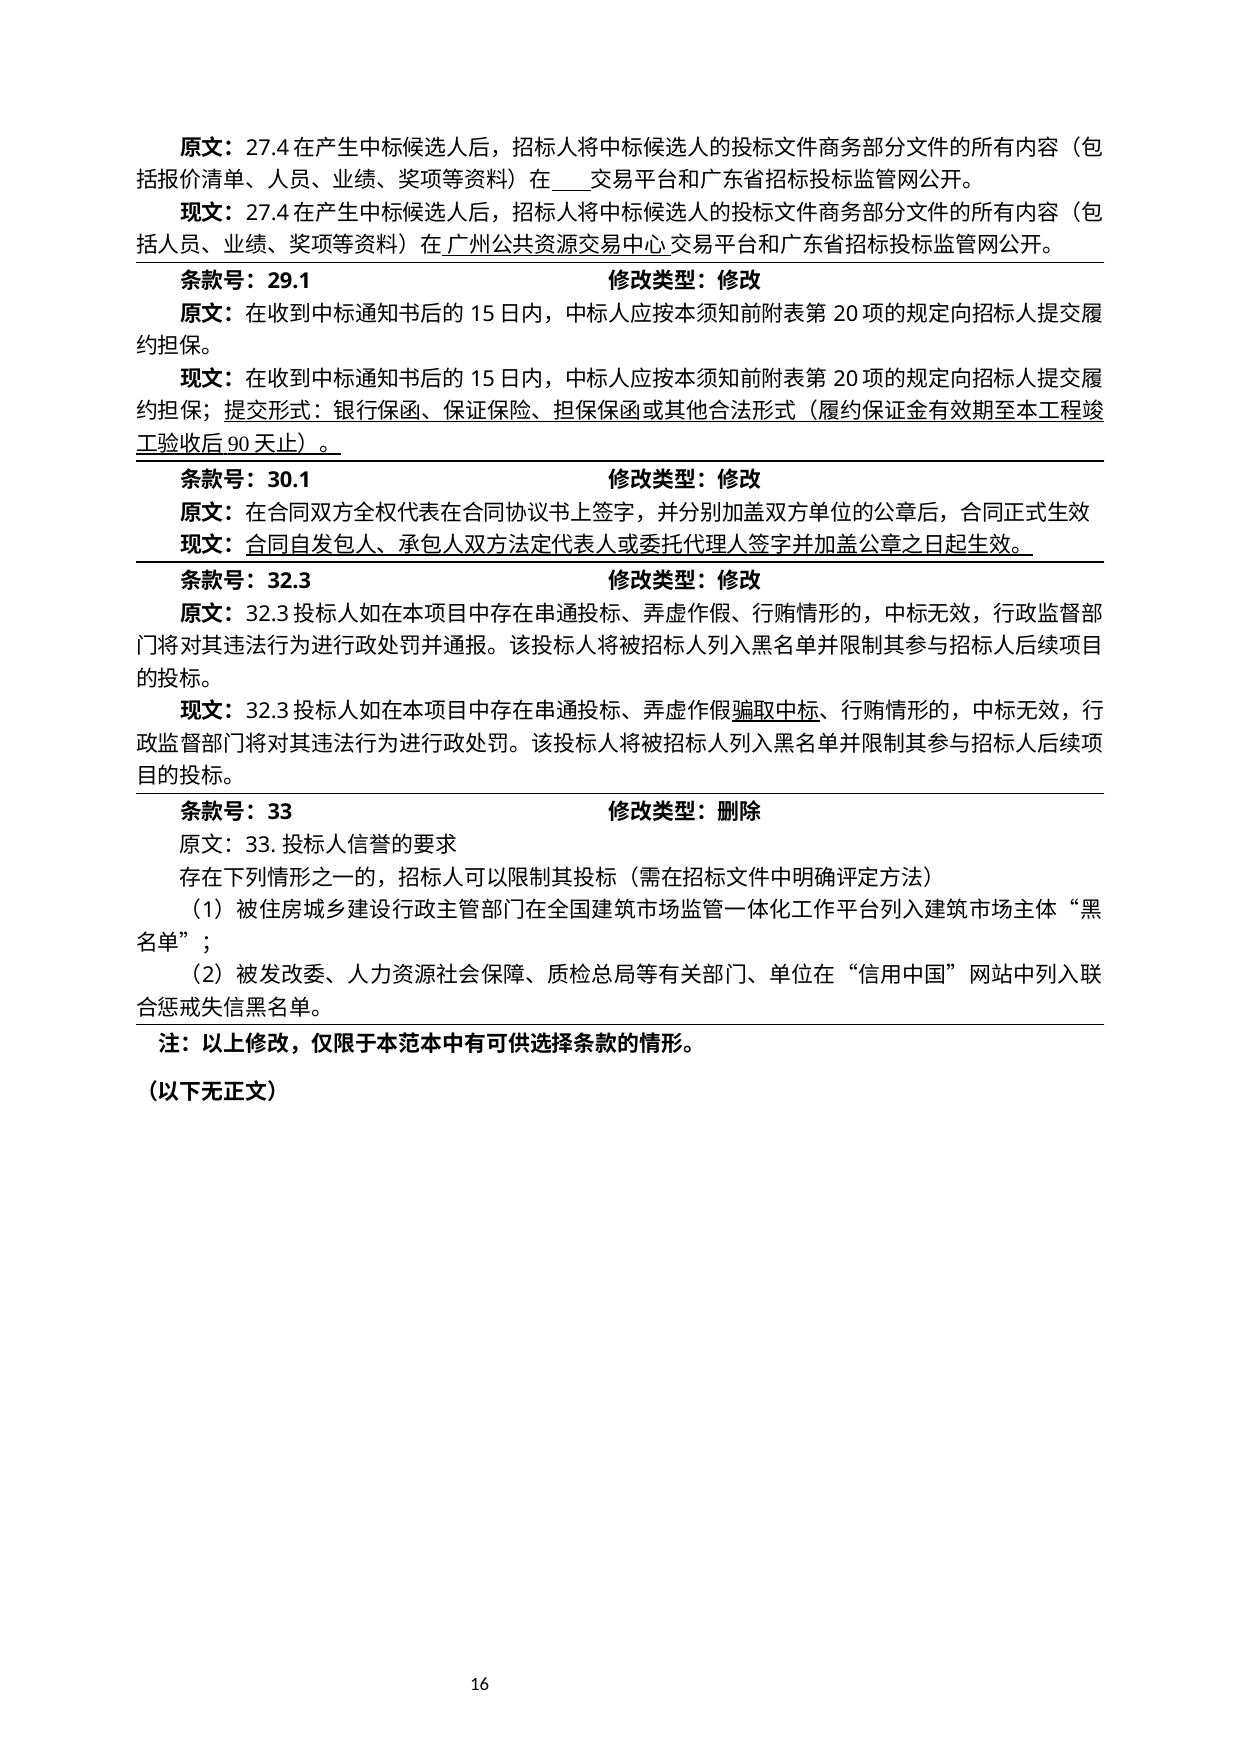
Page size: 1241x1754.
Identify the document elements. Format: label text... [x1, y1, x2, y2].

text 现文：27.4在产生中标候选人后，招标人将中标候选人的投标文件商务部分文件的所有内容（包括人员、业绩、奖项等资料）在 广州公共资源交易中心 交易平台和广东省招标投标监管网公开。 [136, 194, 1104, 262]
text 现文：32.3投标人如在本项目中存在串通投标、弄虚作假骗取中标、行贿情形的，中标无效，行政监督部门将对其违法行为进行政处罚。该投标人将被招标人列入黑名单并限制其参与招标人后续项目的投标。 [136, 693, 1104, 793]
text 原文：在收到中标通知书后的15日内，中标人应按本须知前附表第20项的规定向招标人提交履约担保。 [136, 296, 1104, 361]
text 原文：在合同双方全权代表在合同协议书上签字，并分别加盖双方单位的公章后，合同正式生效 [136, 494, 1104, 527]
text （1）被住房城乡建设行政主管部门在全国建筑市场监管一体化工作平台列入建筑市场主体“黑名单”； [136, 892, 1104, 957]
text （以下无正文） [136, 1073, 1104, 1106]
text 原文：27.4在产生中标候选人后，招标人将中标候选人的投标文件商务部分文件的所有内容（包括报价清单、人员、业绩、奖项等资料）在 交易平台和广东省招标投标监管网公开。 [136, 129, 1104, 194]
text 注：以上修改，仅限于本范本中有可供选择条款的情形。 [136, 1025, 1104, 1058]
text （2）被发改委、人力资源社会保障、质检总局等有关部门、单位在“信用中国”网站中列入联合惩戒失信黑名单。 [136, 957, 1104, 1024]
text 条款号：33 修改类型：删除 [136, 794, 1104, 827]
text 条款号：30.1 修改类型：修改 [136, 462, 1104, 494]
text 存在下列情形之一的，招标人可以限制其投标（需在招标文件中明确评定方法） [136, 859, 1104, 892]
text 条款号：32.3 修改类型：修改 [136, 563, 1104, 595]
text 条款号：29.1 修改类型：修改 [136, 263, 1104, 296]
text 现文：在收到中标通知书后的15日内，中标人应按本须知前附表第20项的规定向招标人提交履约担保；提交形式：银行保函、保证保险、担保保函或其他合法形式（履约保证金有效期至本工程竣工验收后90天止）。 [136, 361, 1104, 460]
text 现文：合同自发包人、承包人双方法定代表人或委托代理人签字并加盖公章之日起生效。 [136, 527, 1104, 561]
text 原文：33. 投标人信誉的要求 [136, 827, 1104, 859]
text 原文：32.3投标人如在本项目中存在串通投标、弄虚作假、行贿情形的，中标无效，行政监督部门将对其违法行为进行政处罚并通报。该投标人将被招标人列入黑名单并限制其参与招标人后续项目的投标。 [136, 595, 1104, 693]
